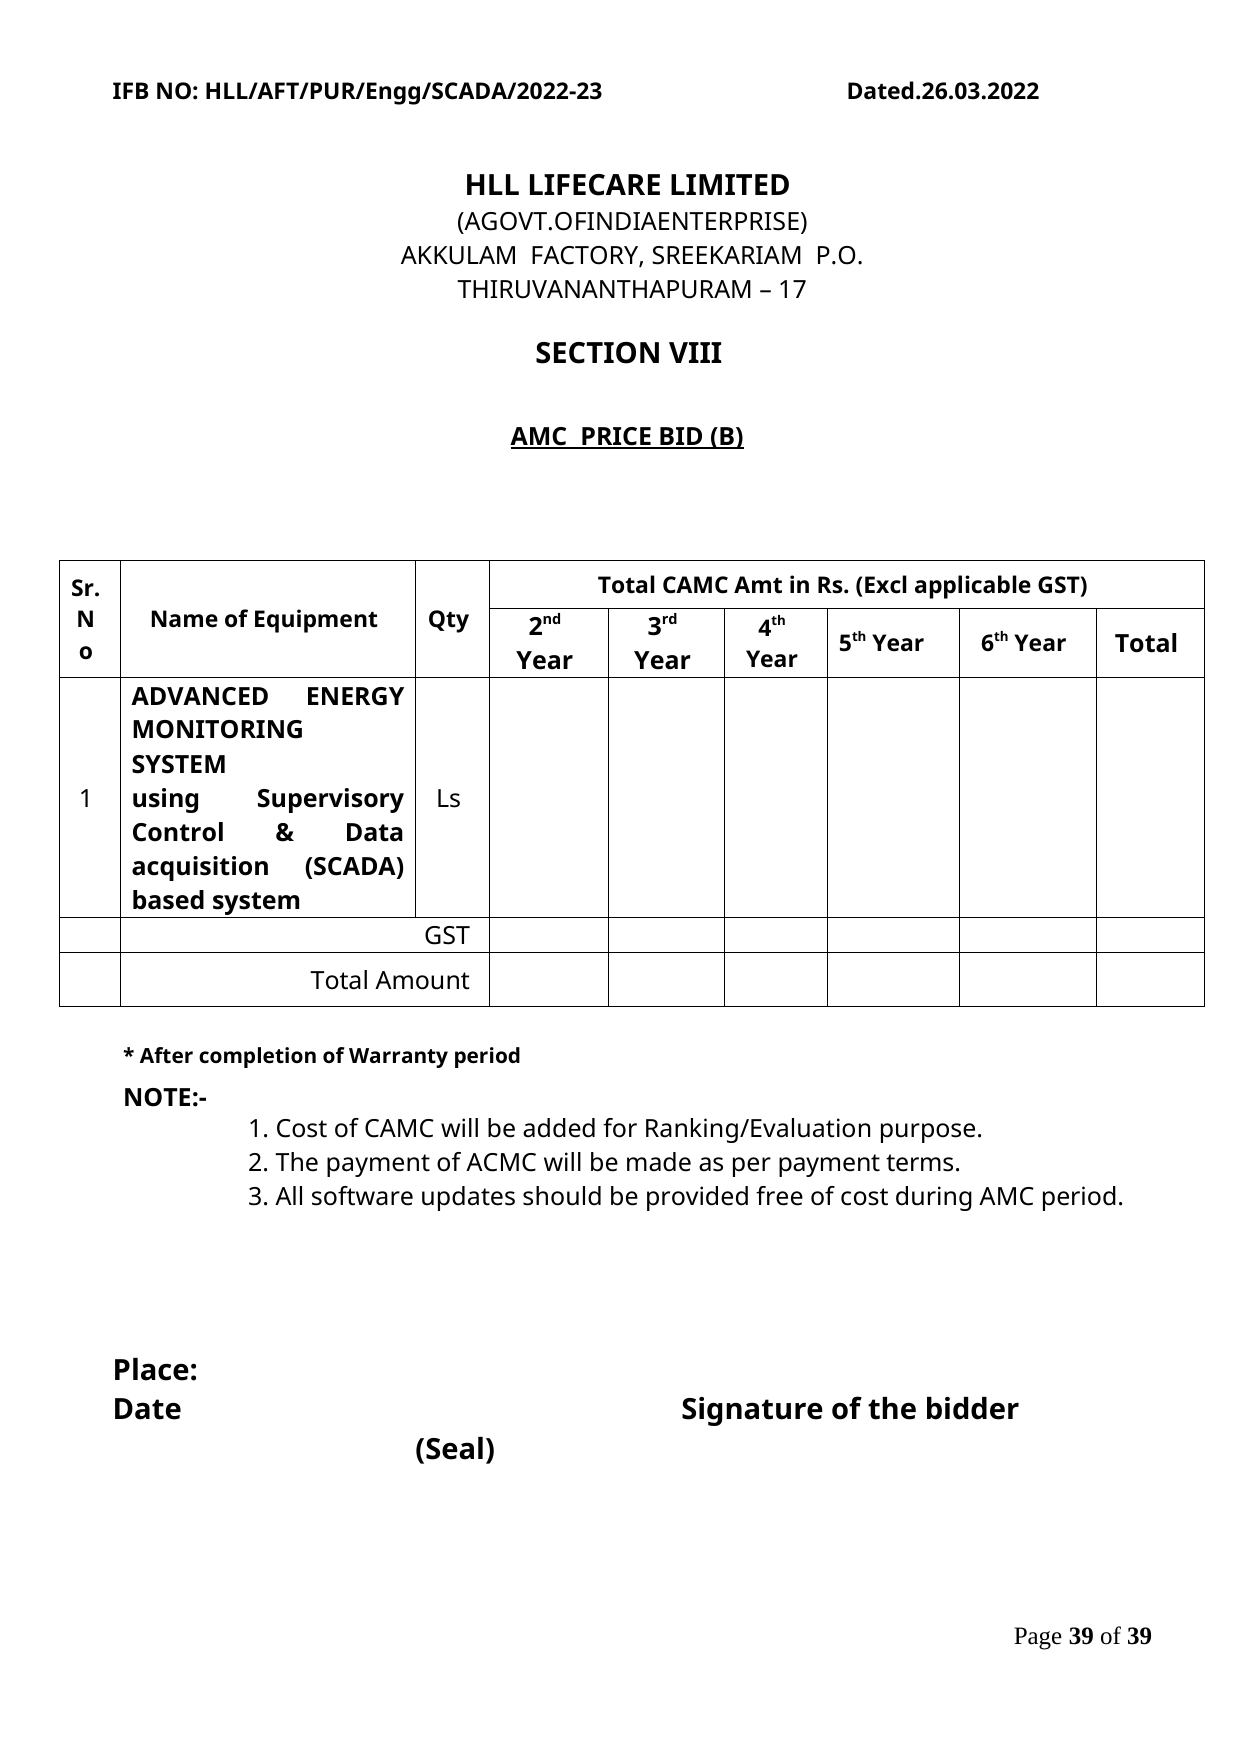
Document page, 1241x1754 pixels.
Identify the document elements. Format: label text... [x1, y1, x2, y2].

text Place: [112, 1349, 1142, 1388]
table_cell [725, 953, 827, 1006]
table_cell 3rd Year [609, 609, 724, 677]
table_cell [828, 953, 959, 1006]
table_cell 2nd Year [490, 609, 608, 677]
text AKKULAM FACTORY, SREEKARIAM P.O. [112, 238, 1152, 272]
table_cell [1097, 678, 1204, 917]
table_cell [725, 678, 827, 917]
table_cell [490, 678, 608, 917]
table_cell [609, 918, 724, 952]
table_cell 6th Year [960, 609, 1096, 677]
table_cell [960, 918, 1096, 952]
table_header Qty [416, 561, 489, 677]
text * After completion of Warranty period [123, 1041, 1154, 1070]
table_cell Total Amount [121, 953, 489, 1006]
table_cell [1097, 918, 1204, 952]
table_cell [60, 953, 120, 1006]
table_cell [490, 918, 608, 952]
table_header Total CAMC Amt in Rs. (Excl applicable GST) [490, 561, 1204, 608]
text THIRUVANANTHAPURAM – 17 [112, 272, 1152, 306]
table_cell ADVANCED ENERGY MONITORING SYSTEM using Supervisory Control & Data acquisition (SCADA) based system [121, 678, 415, 917]
text 2. The payment of ACMC will be made as per payment terms. [248, 1144, 1154, 1178]
text NOTE:- [123, 1082, 1154, 1110]
text AMC PRICE BID (B) [112, 418, 1142, 452]
table_cell [828, 678, 959, 917]
text (AGOVT.OFINDIAENTERPRISE) [112, 204, 1152, 238]
table_cell [960, 678, 1096, 917]
text HLL LIFECARE LIMITED [112, 164, 1142, 204]
table_header Name of Equipment [121, 561, 415, 677]
table_cell GST [121, 918, 489, 952]
table_cell 4th Year [725, 609, 827, 677]
table_cell [60, 918, 120, 952]
table_cell [1097, 953, 1204, 1006]
text 1. Cost of CAMC will be added for Ranking/Evaluation purpose. [248, 1110, 1154, 1144]
table_cell [609, 678, 724, 917]
table_cell Total [1097, 609, 1204, 677]
table_cell [609, 953, 724, 1006]
text 3. All software updates should be provided free of cost during AMC period. [248, 1178, 1154, 1212]
table_cell [725, 918, 827, 952]
text SECTION VIII [112, 332, 1145, 372]
table_cell 1 [60, 678, 120, 917]
table_cell [828, 918, 959, 952]
text Date Signature of the bidder [112, 1388, 1142, 1428]
table_cell [960, 953, 1096, 1006]
table_header Sr. No [60, 561, 120, 677]
text (Seal) [112, 1428, 1142, 1468]
table_cell Ls [416, 678, 489, 917]
table_cell [490, 953, 608, 1006]
table_cell 5th Year [828, 609, 959, 677]
